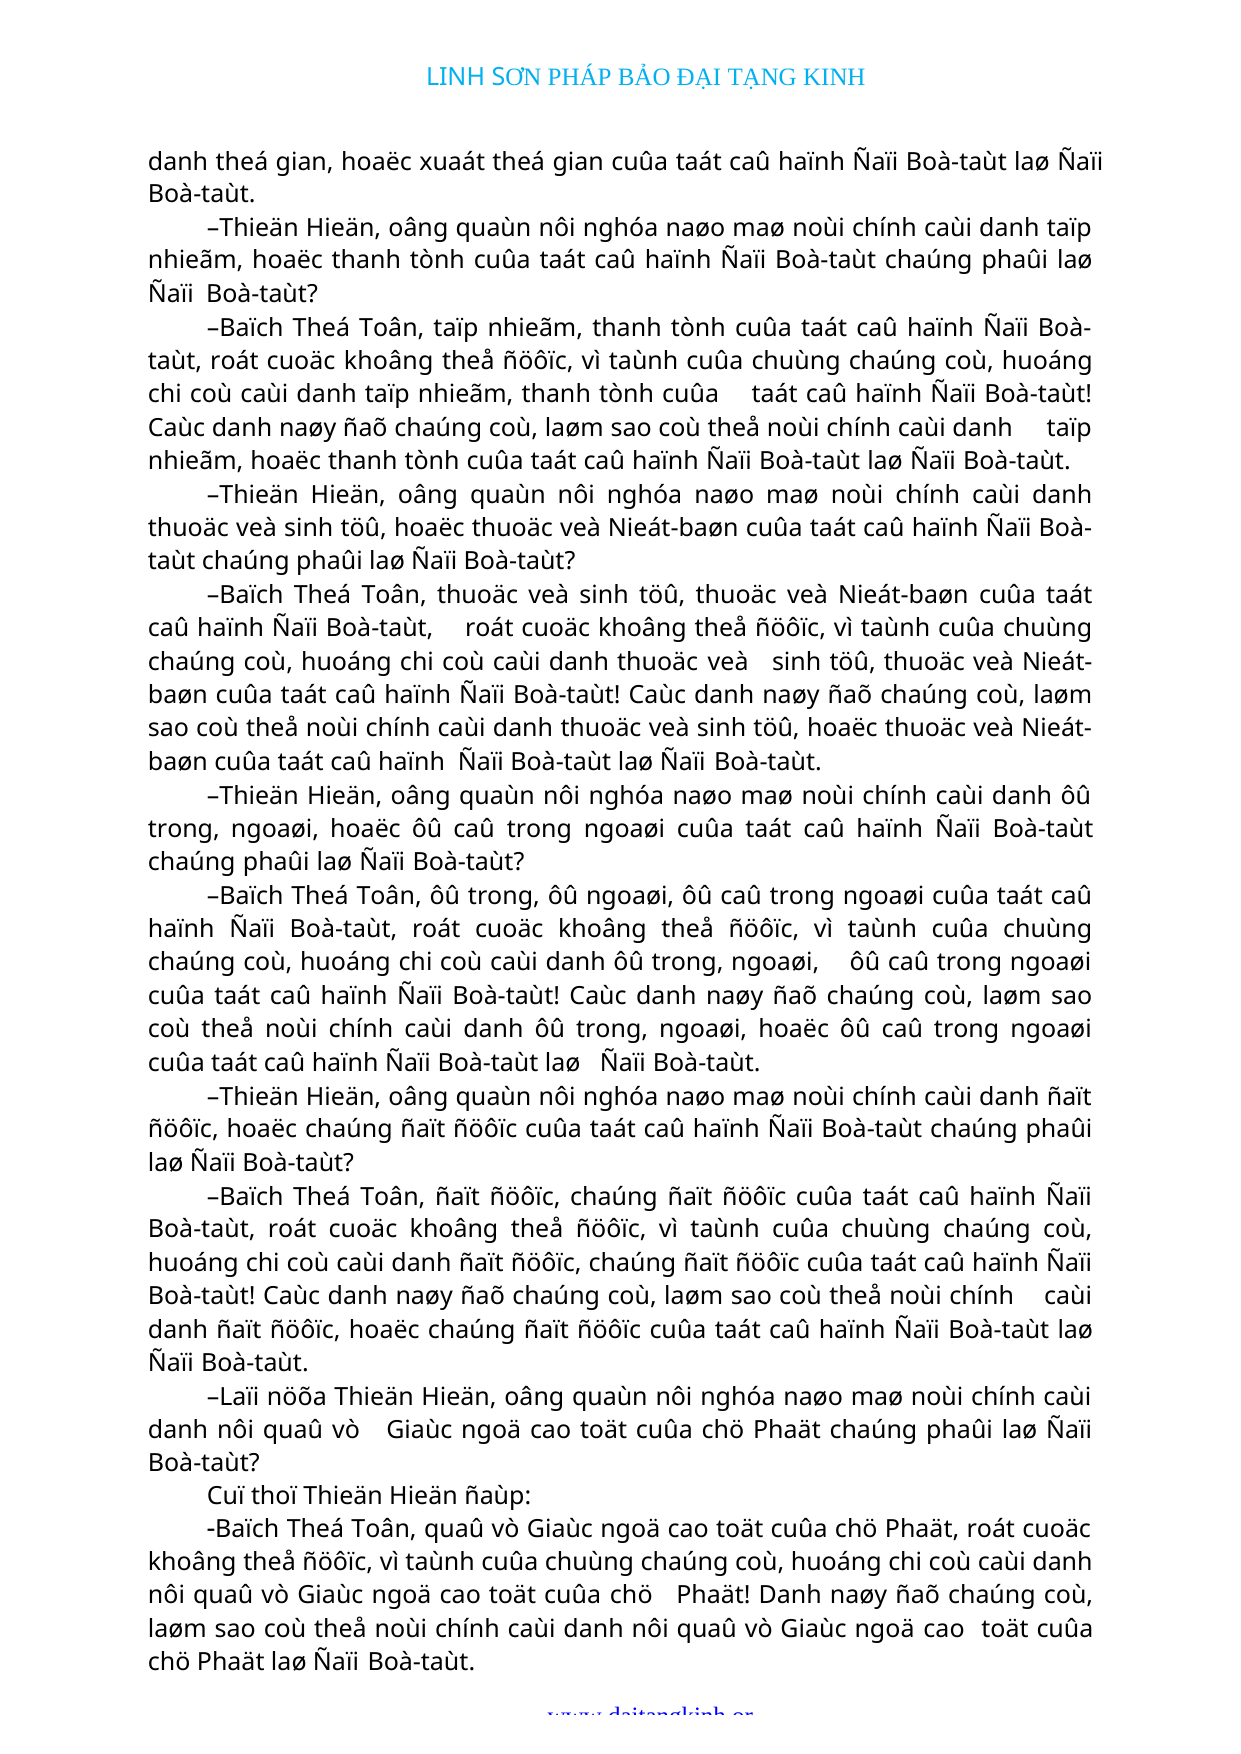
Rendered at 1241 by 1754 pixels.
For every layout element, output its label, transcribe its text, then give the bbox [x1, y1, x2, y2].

text Cuï thoï Thieän Hieän ñaùp: [207, 1479, 1105, 1511]
text –Baïch Theá Toân, ñaït ñöôïc, chaúng ñaït ñöôïc cuûa taát caû haïnh Ñaïi Boà-taùt, roát cuoäc khoâng theå ñöôïc, vì taùnh cuûa chuùng chaúng coù, huoáng chi coù caùi danh ñaït ñöôïc, chaúng ñaït ñöôïc cuûa taát caû haïnh Ñaïi Boà-taùt! Caùc danh naøy ñaõ chaúng coù, laøm sao coù theå noùi chính caùi danh ñaït ñöôïc, hoaëc chaúng ñaït ñöôïc cuûa taát caû haïnh Ñaïi Boà-taùt laø Ñaïi Boà-taùt. [148, 1178, 1093, 1379]
text danh theá gian, hoaëc xuaát theá gian cuûa taát caû haïnh Ñaïi Boà-taùt laø Ñaïi Boà-taùt. [148, 145, 1105, 209]
text –Baïch Theá Toân, thuoäc veà sinh töû, thuoäc veà Nieát-baøn cuûa taát caû haïnh Ñaïi Boà-taùt, roát cuoäc khoâng theå ñöôïc, vì taùnh cuûa chuùng chaúng coù, huoáng chi coù caùi danh thuoäc veà sinh töû, thuoäc veà Nieát-baøn cuûa taát caû haïnh Ñaïi Boà-taùt! Caùc danh naøy ñaõ chaúng coù, laøm sao coù theå noùi chính caùi danh thuoäc veà sinh töû, hoaëc thuoäc veà Nieát-baøn cuûa taát caû haïnh Ñaïi Boà-taùt laø Ñaïi Boà-taùt. [148, 577, 1093, 777]
text Baïch Theá Toân, quaû vò Giaùc ngoä cao toät cuûa chö Phaät, roát cuoäc khoâng theå ñöôïc, vì taùnh cuûa chuùng chaúng coù, huoáng chi coù caùi danh nôi quaû vò Giaùc ngoä cao toät cuûa chö Phaät! Danh naøy ñaõ chaúng coù, laøm sao coù theå noùi chính caùi danh nôi quaû vò Giaùc ngoä cao toät cuûa chö Phaät laø Ñaïi Boà-taùt. [148, 1511, 1093, 1678]
text –Laïi nöõa Thieän Hieän, oâng quaùn nôi nghóa naøo maø noùi chính caùi danh nôi quaû vò Giaùc ngoä cao toät cuûa chö Phaät chaúng phaûi laø Ñaïi Boà-taùt? [148, 1379, 1093, 1479]
text –Thieän Hieän, oâng quaùn nôi nghóa naøo maø noùi chính caùi danh taïp nhieãm, hoaëc thanh tònh cuûa taát caû haïnh Ñaïi Boà-taùt chaúng phaûi laø Ñaïi Boà-taùt? [148, 209, 1093, 310]
text –Thieän Hieän, oâng quaùn nôi nghóa naøo maø noùi chính caùi danh thuoäc veà sinh töû, hoaëc thuoäc veà Nieát-baøn cuûa taát caû haïnh Ñaïi Boà-taùt chaúng phaûi laø Ñaïi Boà-taùt? [148, 477, 1093, 577]
text –Thieän Hieän, oâng quaùn nôi nghóa naøo maø noùi chính caùi danh ñaït ñöôïc, hoaëc chaúng ñaït ñöôïc cuûa taát caû haïnh Ñaïi Boà-taùt chaúng phaûi laø Ñaïi Boà-taùt? [148, 1078, 1093, 1178]
text –Baïch Theá Toân, taïp nhieãm, thanh tònh cuûa taát caû haïnh Ñaïi Boà-taùt, roát cuoäc khoâng theå ñöôïc, vì taùnh cuûa chuùng chaúng coù, huoáng chi coù caùi danh taïp nhieãm, thanh tònh cuûa taát caû haïnh Ñaïi Boà-taùt! Caùc danh naøy ñaõ chaúng coù, laøm sao coù theå noùi chính caùi danh taïp nhieãm, hoaëc thanh tònh cuûa taát caû haïnh Ñaïi Boà-taùt laø Ñaïi Boà-taùt. [148, 310, 1093, 477]
text –Baïch Theá Toân, ôû trong, ôû ngoaøi, ôû caû trong ngoaøi cuûa taát caû haïnh Ñaïi Boà-taùt, roát cuoäc khoâng theå ñöôïc, vì taùnh cuûa chuùng chaúng coù, huoáng chi coù caùi danh ôû trong, ngoaøi, ôû caû trong ngoaøi cuûa taát caû haïnh Ñaïi Boà-taùt! Caùc danh naøy ñaõ chaúng coù, laøm sao coù theå noùi chính caùi danh ôû trong, ngoaøi, hoaëc ôû caû trong ngoaøi cuûa taát caû haïnh Ñaïi Boà-taùt laø Ñaïi Boà-taùt. [148, 878, 1093, 1078]
text –Thieän Hieän, oâng quaùn nôi nghóa naøo maø noùi chính caùi danh ôû trong, ngoaøi, hoaëc ôû caû trong ngoaøi cuûa taát caû haïnh Ñaïi Boà-taùt chaúng phaûi laø Ñaïi Boà-taùt? [148, 777, 1093, 878]
